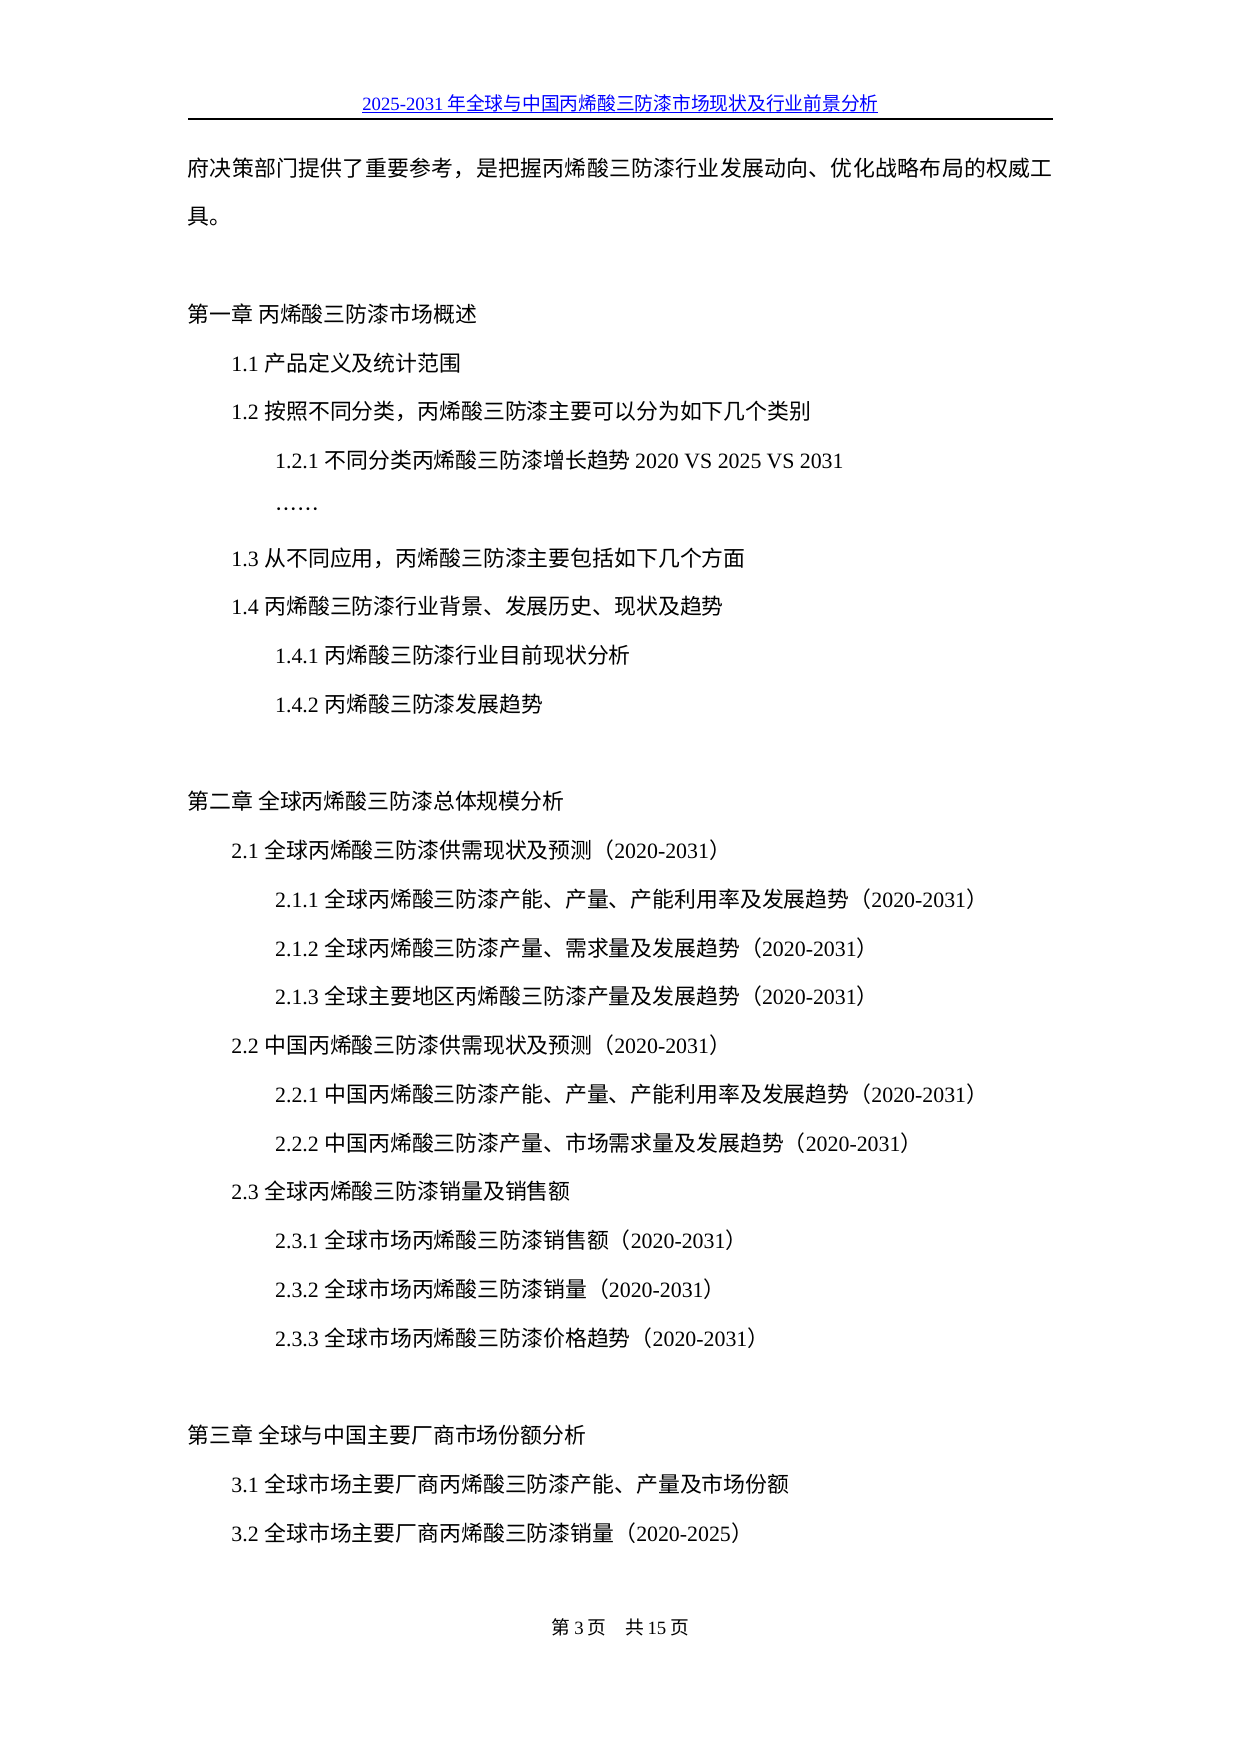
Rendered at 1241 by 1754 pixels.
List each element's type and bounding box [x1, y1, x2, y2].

text [187, 150, 1053, 1548]
